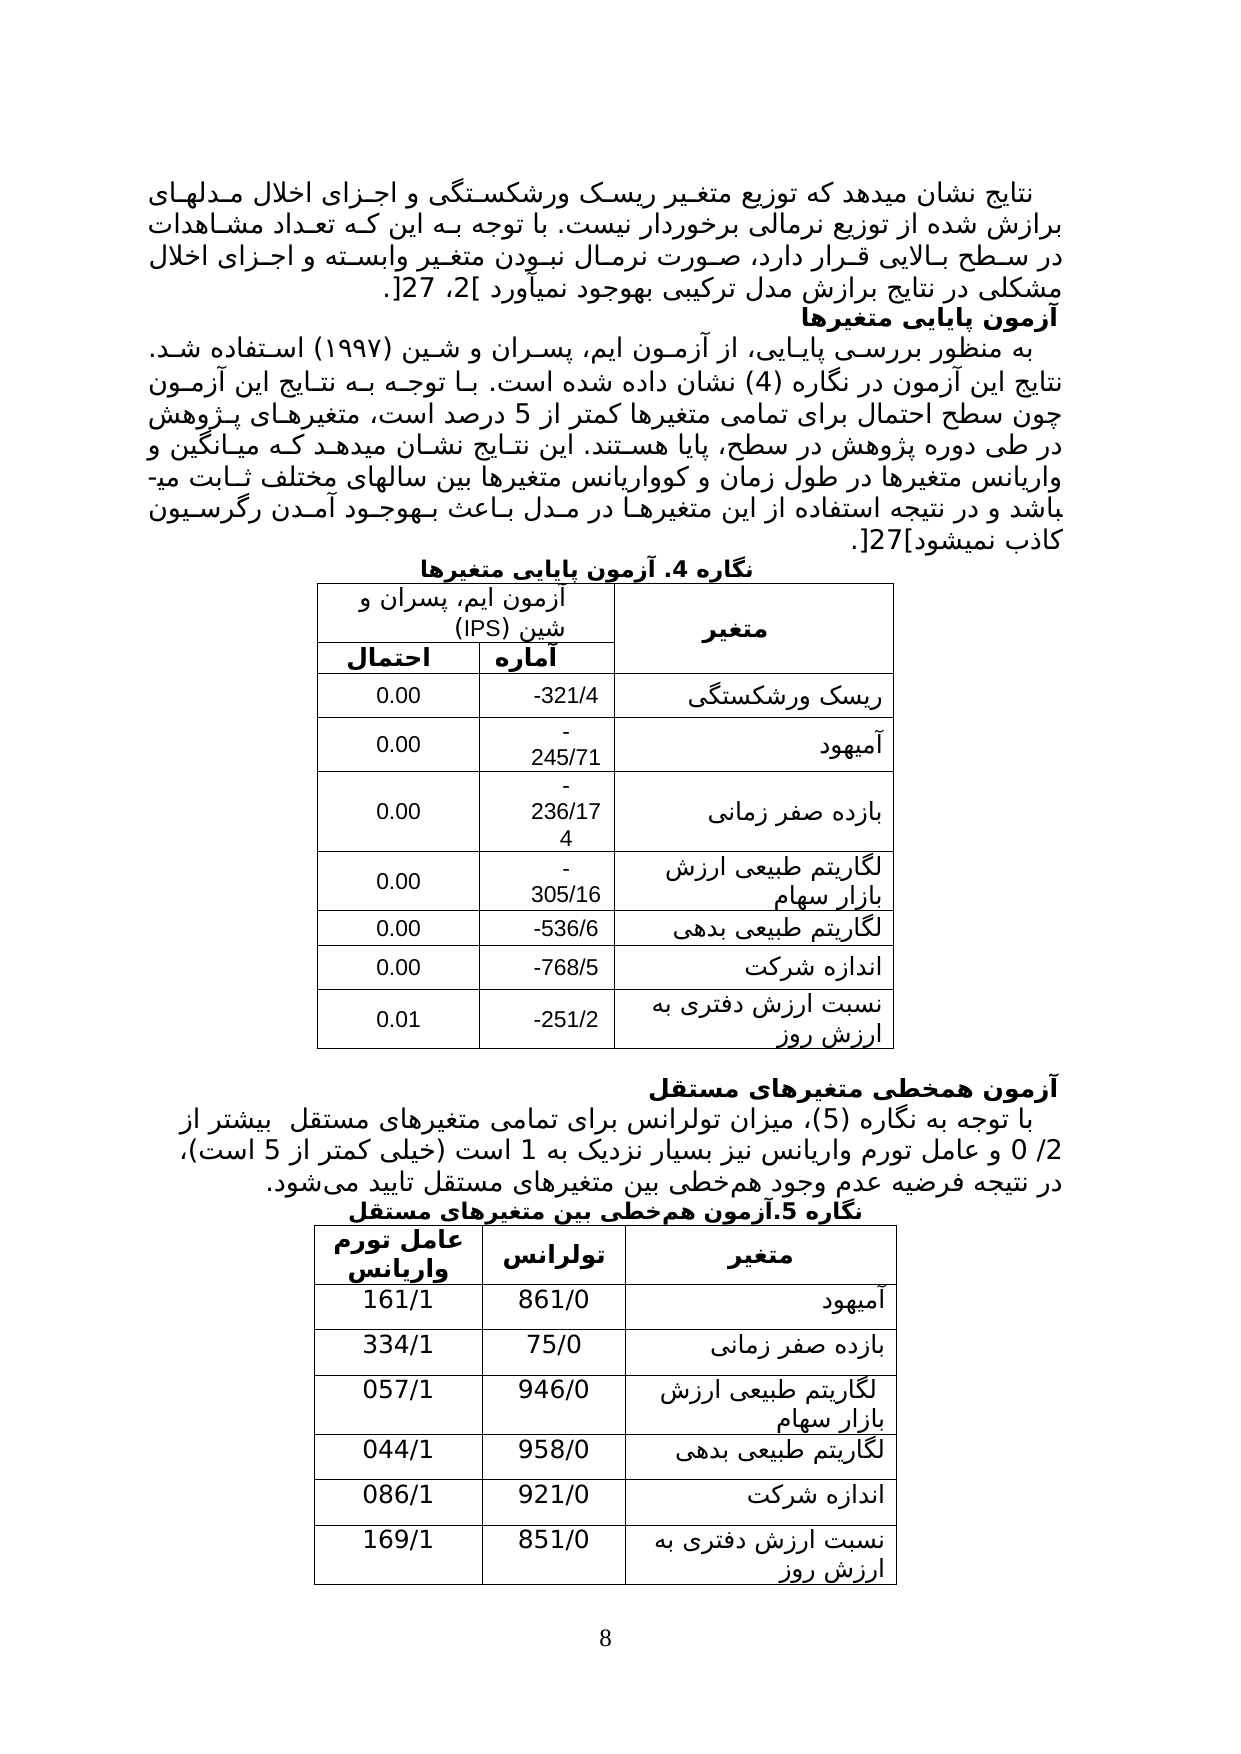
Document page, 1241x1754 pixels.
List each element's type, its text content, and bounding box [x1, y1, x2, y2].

table_cell 044/1 [315, 1435, 482, 1479]
text نگاره 4. آزمون پایایی متغیرها [148, 556, 1026, 583]
table_cell 0.00 [318, 911, 479, 945]
table_cell -251/2 [480, 990, 614, 1048]
table_cell لگاریتم طبیعی بدهی [615, 911, 893, 945]
table_cell 958/0 [483, 1435, 625, 1479]
table_cell 851/0 [483, 1526, 625, 1584]
table_cell بازده صفر زمانی [626, 1330, 896, 1374]
text با توجه به نگاره (5)، میزان تولرانس برای تمامی متغیرهای مستقل بیشتر از 2/ 0 و عامل تورم واریانس نیز بسیار نزدیک به 1 است (خیلی کمتر از 5 است)، در نتیجه فرضیه عدم وجود هم‌خطی بین متغیرهای مستقل تایید می‌شود. [148, 1103, 1063, 1198]
table_header متغیر [626, 1226, 896, 1284]
table_cell 057/1 [315, 1376, 482, 1434]
table_cell 0.00 [318, 946, 479, 988]
table_cell آماره [480, 643, 614, 673]
text آزمون پایایی متغیرها [148, 303, 1058, 333]
table_cell -536/6 [480, 911, 614, 945]
table_header متغیر [615, 584, 893, 673]
text نگاره 5.آزمون هم‌خطی بین متغیر‌های مستقل [148, 1198, 1063, 1224]
text نتایج نشان میدهد که توزیع متغیر ریسک ورشکستگی و اجزای اخلال مدلهای برازش شده از توزیع نرمالی برخوردار نیست. با توجه به این که تعداد مشاهدات در سطح بالایی قرار دارد، صورت نرمال نبودن متغیر وابسته و اجزای اخلال مشکلی در نتایج برازش مدل ترکیبی بهوجود نمیآورد ]2، 27[. [148, 177, 1063, 303]
table_header تولرانس [483, 1226, 625, 1284]
table_cell 334/1 [315, 1330, 482, 1374]
table_cell احتمال [318, 643, 479, 673]
table_cell نسبت ارزش دفتری به ارزش روز [615, 990, 893, 1048]
table_cell آمیهود [615, 718, 893, 771]
text به منظور بررسی پایایی، از آزمون ایم، پسران و شین (۱۹۹۷) استفاده شد. نتایج این آزمون در نگاره (4) نشان داده شده است. با توجه به نتایج این آزمون چون سطح احتمال برای تمامی متغیرها کمتر از 5 درصد است، متغیرهای پژوهش در طی دوره پژوهش در سطح، پایا هستند. این نتایج نشان میدهد که میانگین و واریانس متغیرها در طول زمان و کوواریانس متغیرها بین سالهای مختلف ثابت میباشد و در نتیجه استفاده از این متغیرها در مدل باعث بهوجود آمدن رگرسیون کاذب نمیشود]27[. [148, 333, 1063, 556]
table_cell 161/1 [315, 1285, 482, 1329]
table_cell 0.00 [318, 772, 479, 851]
table_cell 0.01 [318, 990, 479, 1048]
table_cell 086/1 [315, 1480, 482, 1524]
table_cell -768/5 [480, 946, 614, 988]
table_header عامل تورم واریانس [315, 1226, 482, 1284]
table_cell نسبت ارزش دفتری به ارزش روز [626, 1526, 896, 1584]
table_cell -305/16 [480, 852, 614, 910]
table_cell لگاریتم طبیعی ارزش بازار سهام [626, 1376, 896, 1434]
table_cell 861/0 [483, 1285, 625, 1329]
table_cell ریسک ورشکستگی [615, 674, 893, 717]
table_cell -236/174 [480, 772, 614, 851]
table_cell -245/71 [480, 718, 614, 771]
table_cell لگاریتم طبیعی بدهی [626, 1435, 896, 1479]
table_cell 921/0 [483, 1480, 625, 1524]
text آزمون همخطی متغیرهای مستقل [148, 1074, 1058, 1103]
table_cell 0.00 [318, 718, 479, 771]
table_header آزمون ایم، پسران و شین (IPS) [318, 584, 614, 642]
table_cell اندازه شرکت [615, 946, 893, 988]
table_cell 169/1 [315, 1526, 482, 1584]
table_cell 0.00 [318, 674, 479, 717]
table_cell بازده صفر زمانی [615, 772, 893, 851]
table_cell 946/0 [483, 1376, 625, 1434]
table_cell 75/0 [483, 1330, 625, 1374]
table_cell -321/4 [480, 674, 614, 717]
table_cell اندازه شرکت [626, 1480, 896, 1524]
table_cell لگاریتم طبیعی ارزش بازار سهام [615, 852, 893, 910]
table_cell 0.00 [318, 852, 479, 910]
table_cell آمیهود [626, 1285, 896, 1329]
